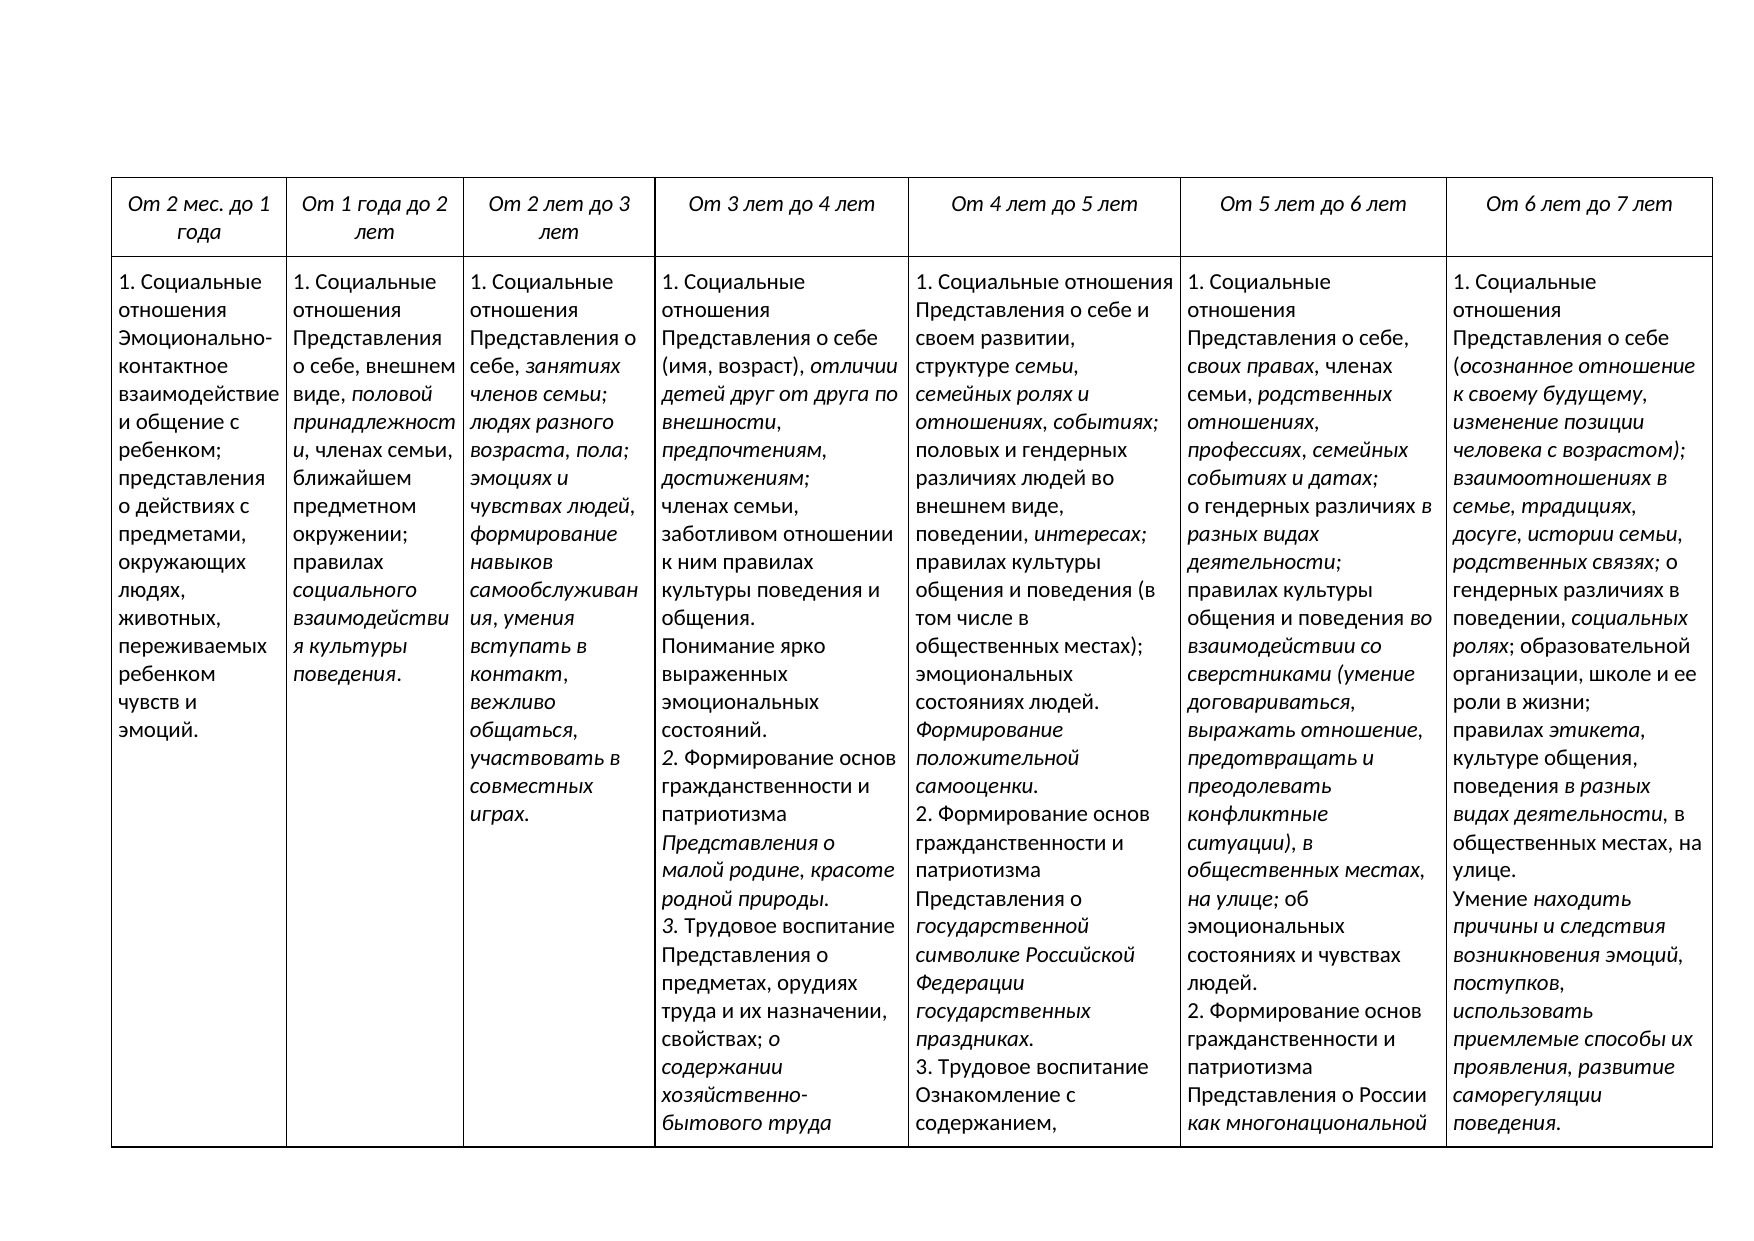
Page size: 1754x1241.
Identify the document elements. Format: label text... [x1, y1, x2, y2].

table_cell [1447, 257, 1712, 1146]
table_header От 1 года до 2 лет [287, 178, 463, 256]
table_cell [1181, 257, 1446, 1146]
table_header От 2 мес. до 1 года [112, 178, 286, 256]
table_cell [656, 257, 908, 1146]
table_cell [909, 257, 1180, 1146]
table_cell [464, 257, 654, 1146]
table_header От 5 лет до 6 лет [1181, 178, 1446, 256]
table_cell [112, 257, 286, 1146]
table_header От 2 лет до 3 лет [464, 178, 654, 256]
table_header От 3 лет до 4 лет [656, 178, 908, 256]
table_header От 6 лет до 7 лет [1447, 178, 1712, 256]
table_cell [287, 257, 463, 1146]
table_header От 4 лет до 5 лет [909, 178, 1180, 256]
